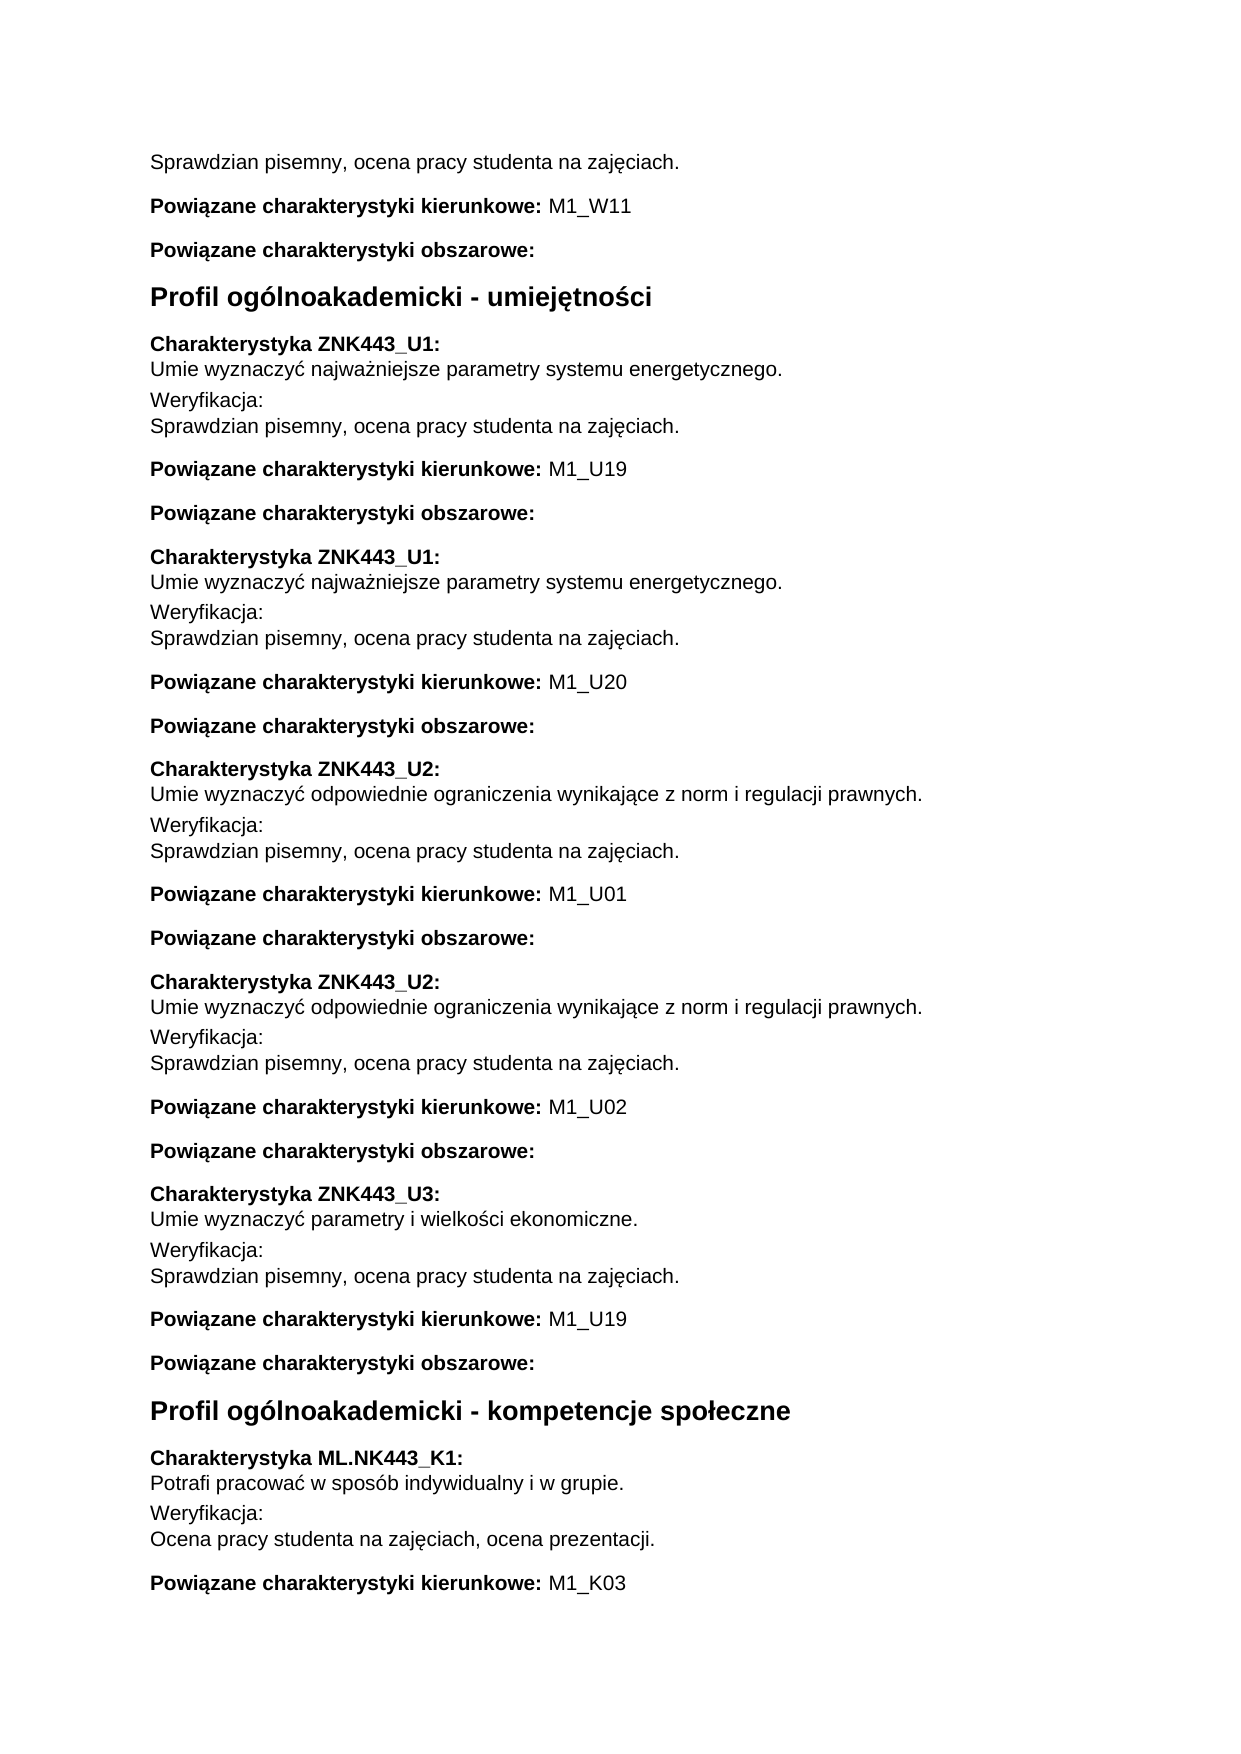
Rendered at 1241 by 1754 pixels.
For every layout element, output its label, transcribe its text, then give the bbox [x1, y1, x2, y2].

text Ocena pracy studenta na zajęciach, ocena prezentacji. [150, 1527, 1090, 1551]
text Powiązane charakterystyki obszarowe: [150, 501, 1090, 525]
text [150, 194, 1090, 218]
text Powiązane charakterystyki obszarowe: [150, 1351, 1090, 1375]
text Charakterystyka ML.NK443_K1: [150, 1446, 1090, 1470]
text Charakterystyka ZNK443_U1: [150, 545, 1090, 569]
text Weryfikacja: [150, 812, 1090, 836]
text Sprawdzian pisemny, ocena pracy studenta na zajęciach. [150, 1051, 1090, 1075]
text Weryfikacja: [150, 1237, 1090, 1261]
text Sprawdzian pisemny, ocena pracy studenta na zajęciach. [150, 626, 1090, 650]
text Umie wyznaczyć najważniejsze parametry systemu energetycznego. [150, 357, 1090, 381]
text Weryfikacja: [150, 387, 1090, 411]
text Umie wyznaczyć odpowiednie ograniczenia wynikające z norm i regulacji prawnych. [150, 995, 1090, 1019]
text Powiązane charakterystyki obszarowe: [150, 1138, 1090, 1162]
text Umie wyznaczyć parametry i wielkości ekonomiczne. [150, 1207, 1090, 1231]
text Powiązane charakterystyki kierunkowe: M1_U19 [150, 457, 1090, 481]
subtitle Profil ogólnoakademicki - kompetencje społeczne [150, 1395, 1090, 1426]
text Umie wyznaczyć odpowiednie ograniczenia wynikające z norm i regulacji prawnych. [150, 782, 1090, 806]
text Powiązane charakterystyki kierunkowe: M1_U19 [150, 1307, 1090, 1331]
text Sprawdzian pisemny, ocena pracy studenta na zajęciach. [150, 838, 1090, 862]
text Powiązane charakterystyki obszarowe: [150, 713, 1090, 737]
text Charakterystyka ZNK443_U2: [150, 757, 1090, 781]
text Weryfikacja: [150, 1025, 1090, 1049]
text Weryfikacja: [150, 600, 1090, 624]
text Powiązane charakterystyki obszarowe: [150, 926, 1090, 950]
text Charakterystyka ZNK443_U3: [150, 1182, 1090, 1206]
text Powiązane charakterystyki kierunkowe: M1_U02 [150, 1095, 1090, 1119]
text Charakterystyka ZNK443_U2: [150, 970, 1090, 994]
text Powiązane charakterystyki kierunkowe: M1_U01 [150, 882, 1090, 906]
text Powiązane charakterystyki kierunkowe: M1_U20 [150, 670, 1090, 694]
text Sprawdzian pisemny, ocena pracy studenta na zajęciach. [150, 150, 1090, 174]
text Potrafi pracować w sposób indywidualny i w grupie. [150, 1471, 1090, 1495]
text Powiązane charakterystyki kierunkowe: M1_K03 [150, 1571, 1090, 1595]
text Weryfikacja: [150, 1501, 1090, 1525]
text Sprawdzian pisemny, ocena pracy studenta na zajęciach. [150, 413, 1090, 437]
subtitle Profil ogólnoakademicki - umiejętności [150, 281, 1090, 312]
text Sprawdzian pisemny, ocena pracy studenta na zajęciach. [150, 1263, 1090, 1287]
text Umie wyznaczyć najważniejsze parametry systemu energetycznego. [150, 570, 1090, 594]
text Powiązane charakterystyki obszarowe: [150, 237, 1090, 261]
text Charakterystyka ZNK443_U1: [150, 332, 1090, 356]
